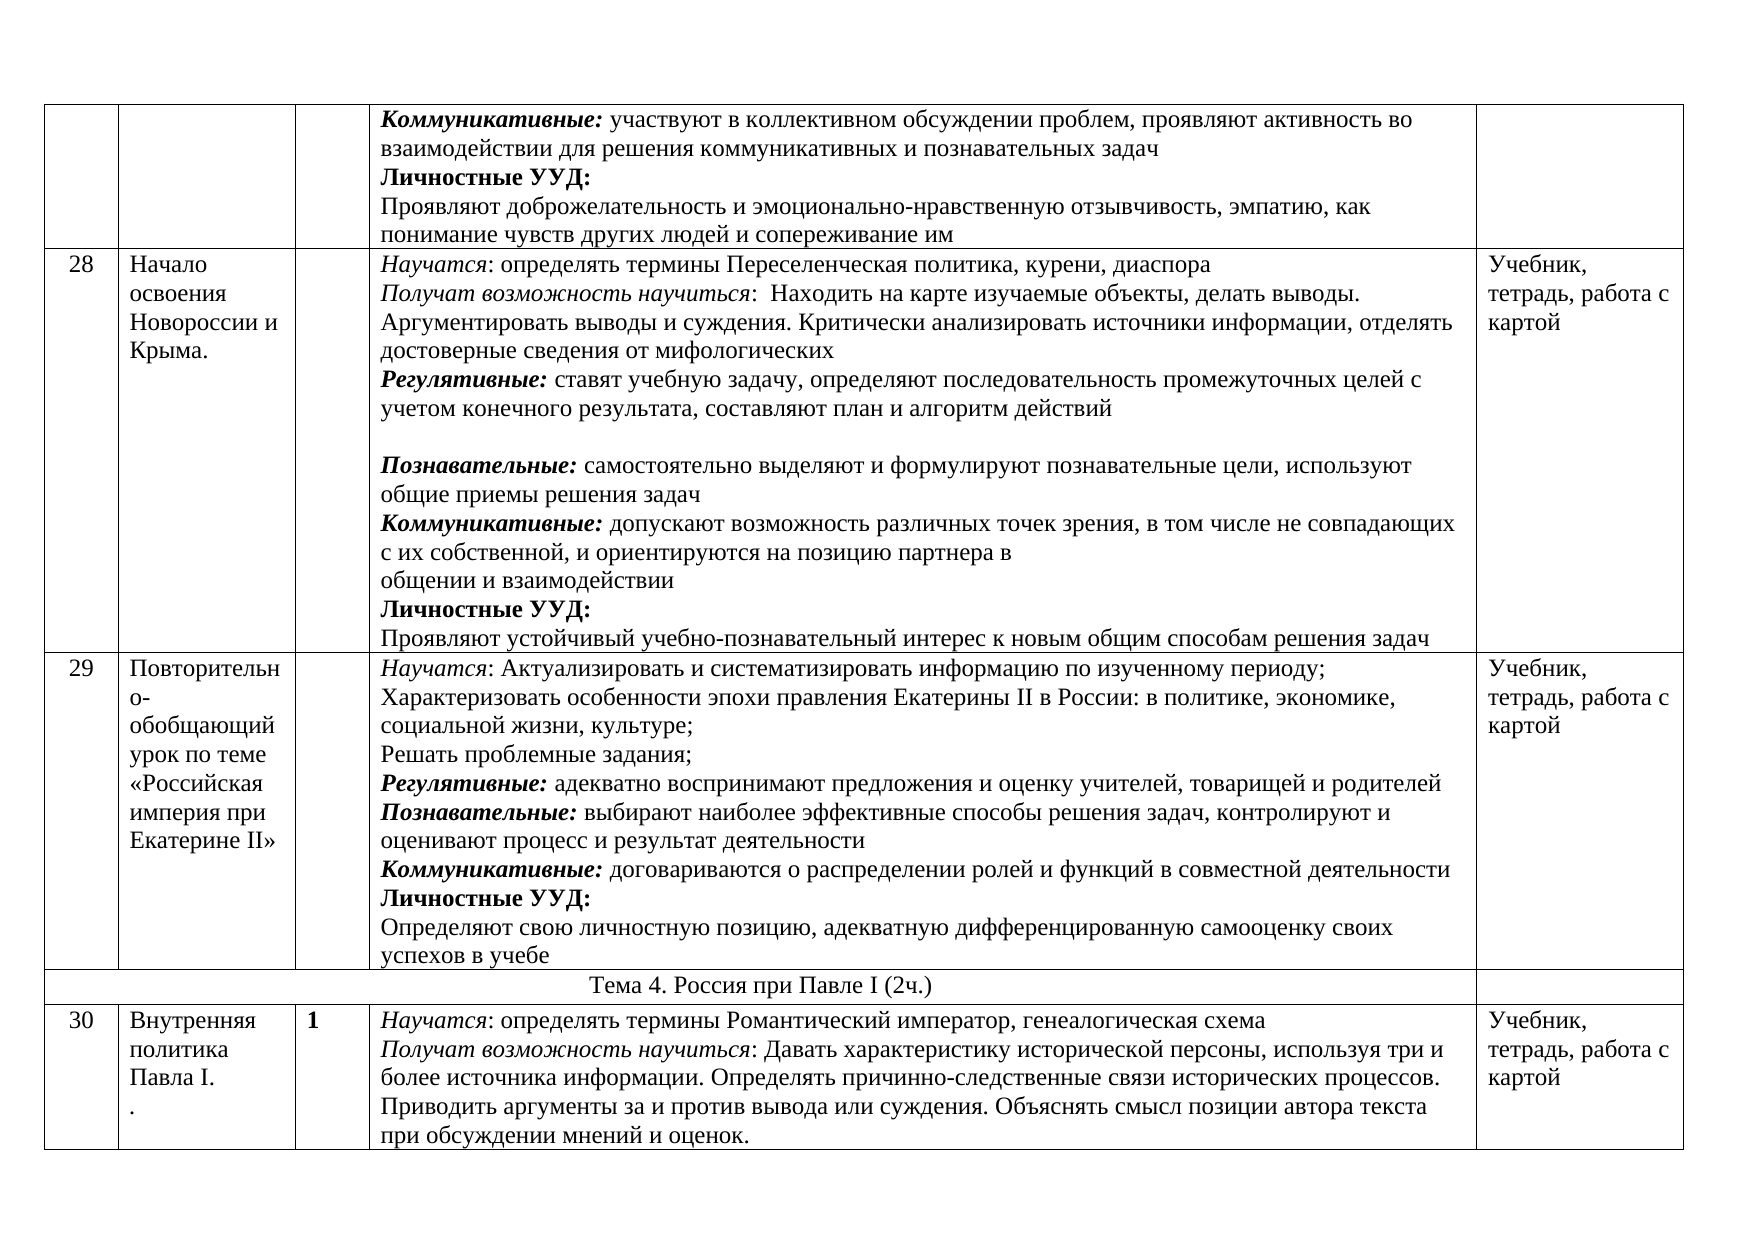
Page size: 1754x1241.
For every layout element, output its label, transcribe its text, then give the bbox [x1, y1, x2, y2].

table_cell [119, 105, 295, 248]
table_cell [296, 105, 369, 248]
table_cell [296, 249, 369, 652]
table_cell 27 [45, 105, 118, 248]
table_cell [296, 653, 369, 969]
table_cell 1 [296, 1005, 369, 1149]
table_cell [1477, 1005, 1683, 1149]
table_cell 28 [45, 249, 118, 652]
table_cell [1477, 970, 1683, 1004]
table_cell Научатся: Актуализировать и систематизировать информацию по изученному периоду; Характеризовать особенности эпохи правления Екатерины II в России: в политике, экономике, социальной жизни, культуре; Решать проблемные задания; Регулятивные: адекватно воспринимают предложения и оценку учителей, товарищей и родителей Познавательные: выбирают наиболее эффективные способы решения задач, контролируют и оценивают процесс и результат деятельности Коммуникативные: договариваются о распределении ролей и функций в совместной деятельности Личностные УУД: Определяют свою личностную позицию, адекватную дифференцированную самооценку своих успехов в учебе [370, 653, 1476, 969]
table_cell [370, 1005, 1476, 1149]
table_cell 30 [45, 1005, 118, 1149]
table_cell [1477, 105, 1683, 248]
table_cell 29 [45, 653, 118, 969]
table_cell Научатся: определять термины Переселенческая политика, курени, диаспора Получат возможность научиться: Находить на карте изучаемые объекты, делать выводы. Аргументировать выводы и суждения. Критически анализировать источники информации, отделять достоверные сведения от мифологических Регулятивные: ставят учебную задачу, определяют последовательность промежуточных целей с учетом конечного результата, составляют план и алгоритм действий Познавательные: самостоятельно выделяют и формулируют познавательные цели, используют общие приемы решения задач Коммуникативные: допускают возможность различных точек зрения, в том числе не совпадающих с их собственной, и ориентируются на позицию партнера в общении и взаимодействии Личностные УУД: Проявляют устойчивый учебно-познавательный интерес к новым общим способам решения задач [370, 249, 1476, 652]
table_cell Начало освоения Новороссии и Крыма. [119, 249, 295, 652]
table_cell Учебник, тетрадь, работа с картой [1477, 653, 1683, 969]
table_cell Учебник, тетрадь, работа с картой [1477, 249, 1683, 652]
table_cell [370, 105, 1476, 248]
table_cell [119, 1005, 295, 1149]
table_cell Повторительно-обобщающий урок по теме «Российская империя при Екатерине II» [119, 653, 295, 969]
table_cell Тема 4. Россия при Павле I (2ч.) [45, 970, 1476, 1004]
